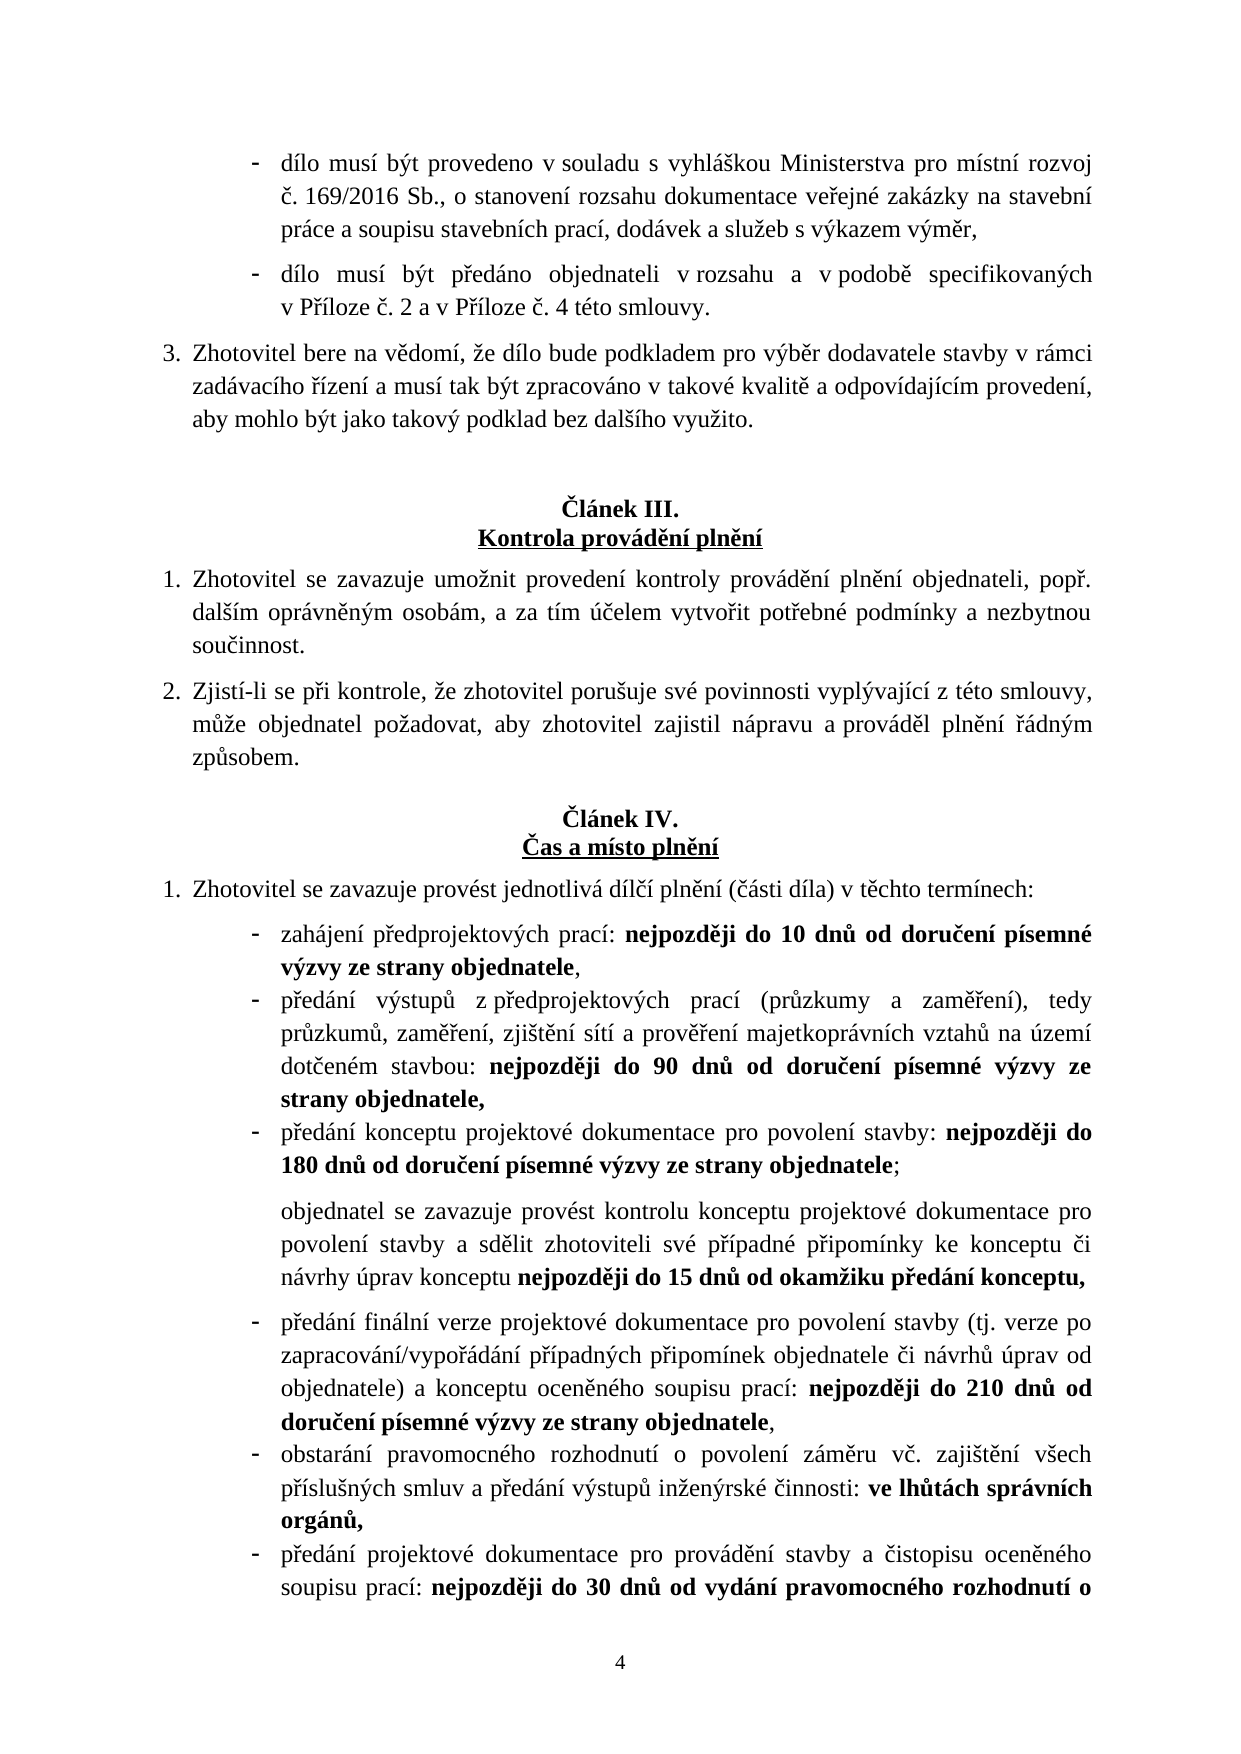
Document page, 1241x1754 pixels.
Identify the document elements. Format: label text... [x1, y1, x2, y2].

text Kontrola provádění plnění [148, 523, 1092, 552]
list Zhotovitel se zavazuje umožnit provedení kontroly provádění plnění objednateli, popř. dalším oprávněným osobám, a za tím účelem vytvořit potřebné podmínky a nezbytnou součinnost. [162, 564, 1092, 659]
list předání konceptu projektové dokumentace pro povolení stavby: nejpozději do 180 dnů od doručení písemné výzvy ze strany objednatele; [251, 1117, 1092, 1179]
text objednatel se zavazuje provést kontrolu konceptu projektové dokumentace pro povolení stavby a sdělit zhotoviteli své případné připomínky ke konceptu či návrhy úprav konceptu nejpozději do 15 dnů od okamžiku předání konceptu, [281, 1196, 1092, 1291]
list dílo musí být předáno objednateli v rozsahu a v podobě specifikovaných v Příloze č. 2 a v Příloze č. 4 této smlouvy. [251, 259, 1092, 321]
list Zhotovitel bere na vědomí, že dílo bude podkladem pro výběr dodavatele stavby v rámci zadávacího řízení a musí tak být zpracováno v takové kvalitě a odpovídajícím provedení, aby mohlo být jako takový podklad bez dalšího využito. [162, 338, 1092, 433]
list předání finální verze projektové dokumentace pro povolení stavby (tj. verze po zapracování/vypořádání případných připomínek objednatele či návrhů úprav od objednatele) a konceptu oceněného soupisu prací: nejpozději do 210 dnů od doručení písemné výzvy ze strany objednatele, [251, 1307, 1092, 1435]
list dílo musí být provedeno v souladu s vyhláškou Ministerstva pro místní rozvoj č. 169/2016 Sb., o stanovení rozsahu dokumentace veřejné zakázky na stavební práce a soupisu stavebních prací, dodávek a služeb s výkazem výměr, [251, 148, 1092, 242]
text Článek III. [148, 494, 1092, 523]
list předání výstupů z předprojektových prací (průzkumy a zaměření), tedy průzkumů, zaměření, zjištění sítí a prověření majetkoprávních vztahů na území dotčeném stavbou: nejpozději do 90 dnů od doručení písemné výzvy ze strany objednatele, [251, 985, 1092, 1113]
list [251, 1539, 1092, 1600]
list zahájení předprojektových prací: nejpozději do 10 dnů od doručení písemné výzvy ze strany objednatele, [251, 919, 1092, 981]
list obstarání pravomocného rozhodnutí o povolení záměru vč. zajištění všech příslušných smluv a předání výstupů inženýrské činnosti: ve lhůtách správních orgánů, [251, 1439, 1092, 1534]
list Zhotovitel se zavazuje provést jednotlivá dílčí plnění (části díla) v těchto termínech: [162, 874, 1092, 902]
text Článek IV. Čas a místo plnění [148, 804, 1092, 861]
list Zjistí-li se při kontrole, že zhotovitel porušuje své povinnosti vyplývající z této smlouvy, může objednatel požadovat, aby zhotovitel zajistil nápravu a prováděl plnění řádným způsobem. [162, 676, 1092, 771]
